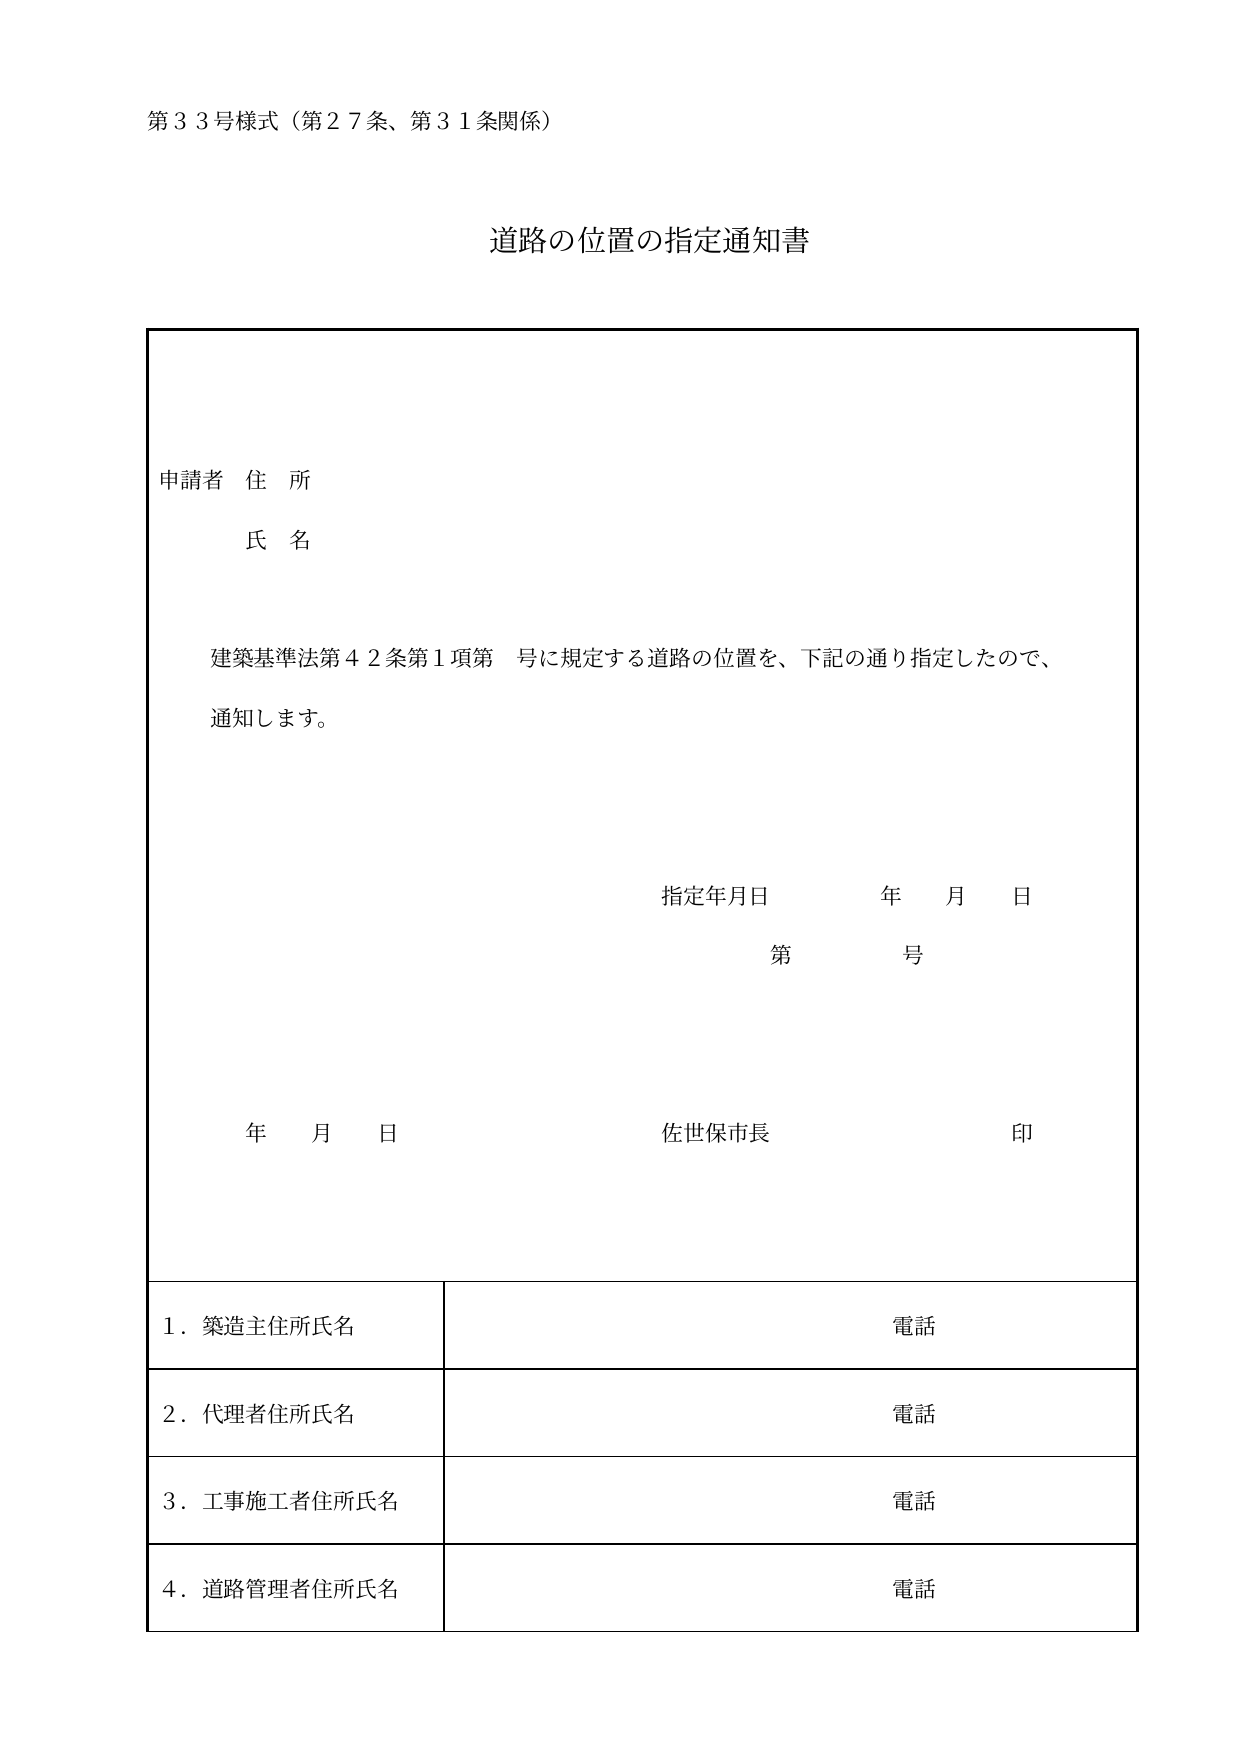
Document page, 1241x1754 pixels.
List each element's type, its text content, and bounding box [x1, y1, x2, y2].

table_cell 電話 [445, 1282, 1136, 1368]
table_header 申請者 住 所 氏 名 建築基準法第４２条第１項第 号に規定する道路の位置を、下記の通り指定したので、通知します。 指定年月日 年 月 日 第 号 年 月 日 佐世保市長 印 [149, 331, 1136, 1281]
table_cell ４．道路管理者住所氏名 [149, 1545, 443, 1631]
text 第３３号様式（第２７条、第３１条関係） [148, 90, 1152, 149]
table_cell ３．工事施工者住所氏名 [149, 1457, 443, 1543]
table_cell 電話 [445, 1545, 1136, 1631]
table_cell 電話 [445, 1457, 1136, 1543]
table_cell ２．代理者住所氏名 [149, 1370, 443, 1456]
table_cell １．築造主住所氏名 [149, 1282, 443, 1368]
table_cell 電話 [445, 1370, 1136, 1456]
text 道路の位置の指定通知書 [148, 209, 1152, 268]
